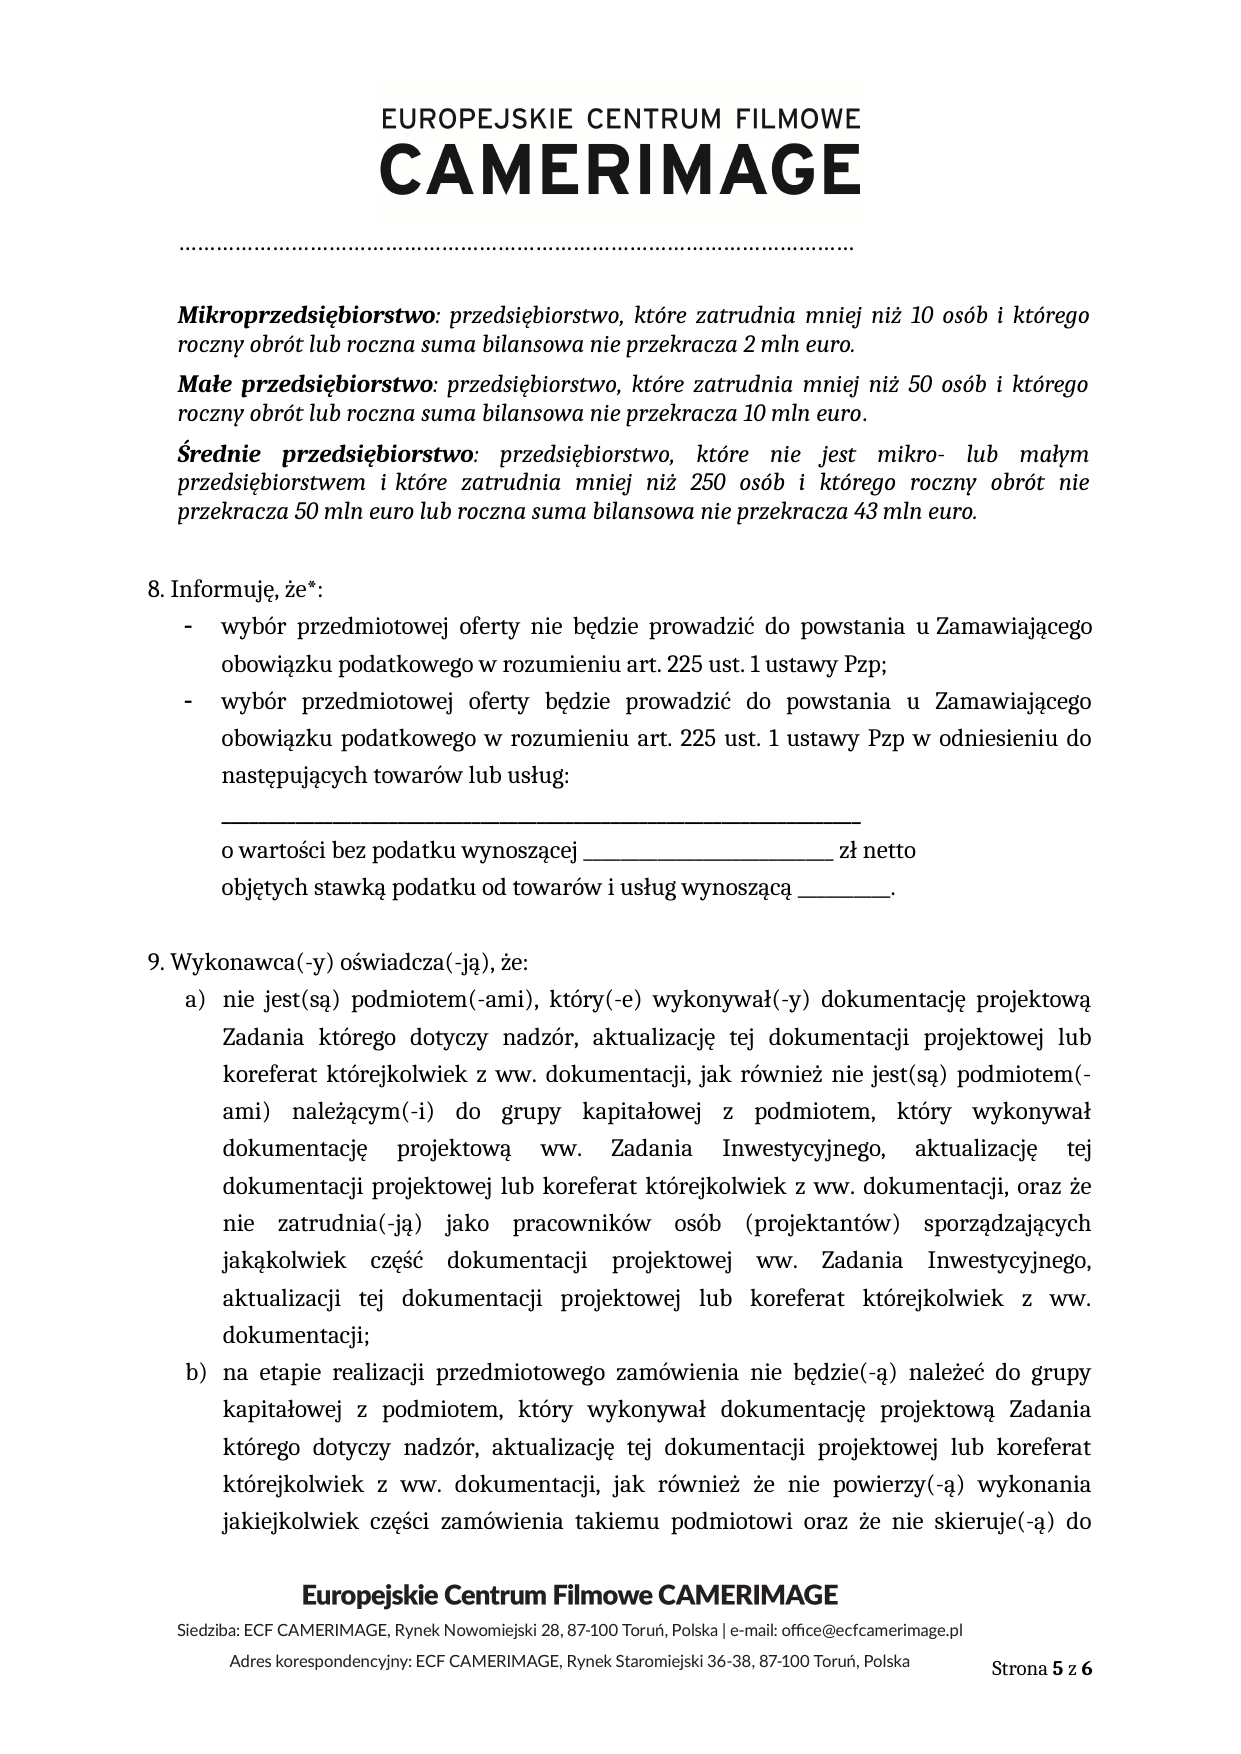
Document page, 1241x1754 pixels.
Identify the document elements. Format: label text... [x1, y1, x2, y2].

text Średnie przedsiębiorstwo: przedsiębiorstwo, które nie jest mikro- lub małym przedsiębiorstwem i które zatrudnia mniej niż 250 osób i którego roczny obrót nie przekracza 50 mln euro lub roczna suma bilansowa nie przekracza 43 mln euro. [133, 439, 1093, 526]
text o wartości bez podatku wynoszącej ___________________________ zł netto [221, 836, 1093, 865]
list wybór przedmiotowej oferty nie będzie prowadzić do powstania u Zamawiającego obowiązku podatkowego w rozumieniu art. 225 ust. 1 ustawy Pzp; [184, 612, 1093, 678]
text Małe przedsiębiorstwo: przedsiębiorstwo, które zatrudnia mniej niż 50 osób i którego roczny obrót lub roczna suma bilansowa nie przekracza 10 mln euro. [133, 370, 1093, 428]
picture [372, 73, 868, 228]
text objętych stawką podatku od towarów i usług wynoszącą __________. [221, 873, 1093, 902]
picture [163, 1568, 986, 1675]
text ……………………………………………………………………………………………… [177, 227, 1093, 256]
list wybór przedmiotowej oferty będzie prowadzić do powstania u Zamawiającego obowiązku podatkowego w rozumieniu art. 225 ust. 1 ustawy Pzp w odniesieniu do następujących towarów lub usług: [184, 687, 1093, 790]
text _____________________________________________________________________ [221, 799, 1093, 827]
text 9. Wykonawca(-y) oświadcza(-ją), że: [148, 948, 1093, 977]
text Mikroprzedsiębiorstwo: przedsiębiorstwo, które zatrudnia mniej niż 10 osób i którego roczny obrót lub roczna suma bilansowa nie przekracza 2 mln euro. [133, 301, 1093, 358]
text 8. Informuję, że*: [148, 575, 1093, 604]
list nie jest(są) podmiotem(-ami), który(-e) wykonywał(-y) dokumentację projektową Zadania którego dotyczy nadzór, aktualizację tej dokumentacji projektowej lub koreferat którejkolwiek z ww. dokumentacji, jak również nie jest(są) podmiotem(-ami) należącym(-i) do grupy kapitałowej z podmiotem, który wykonywał dokumentację projektową ww. Zadania Inwestycyjnego, aktualizację tej dokumentacji projektowej lub koreferat którejkolwiek z ww. dokumentacji, oraz że nie zatrudnia(-ją) jako pracowników osób (projektantów) sporządzających jakąkolwiek część dokumentacji projektowej ww. Zadania Inwestycyjnego, aktualizacji tej dokumentacji projektowej lub koreferat którejkolwiek z ww. dokumentacji; [185, 985, 1093, 1349]
